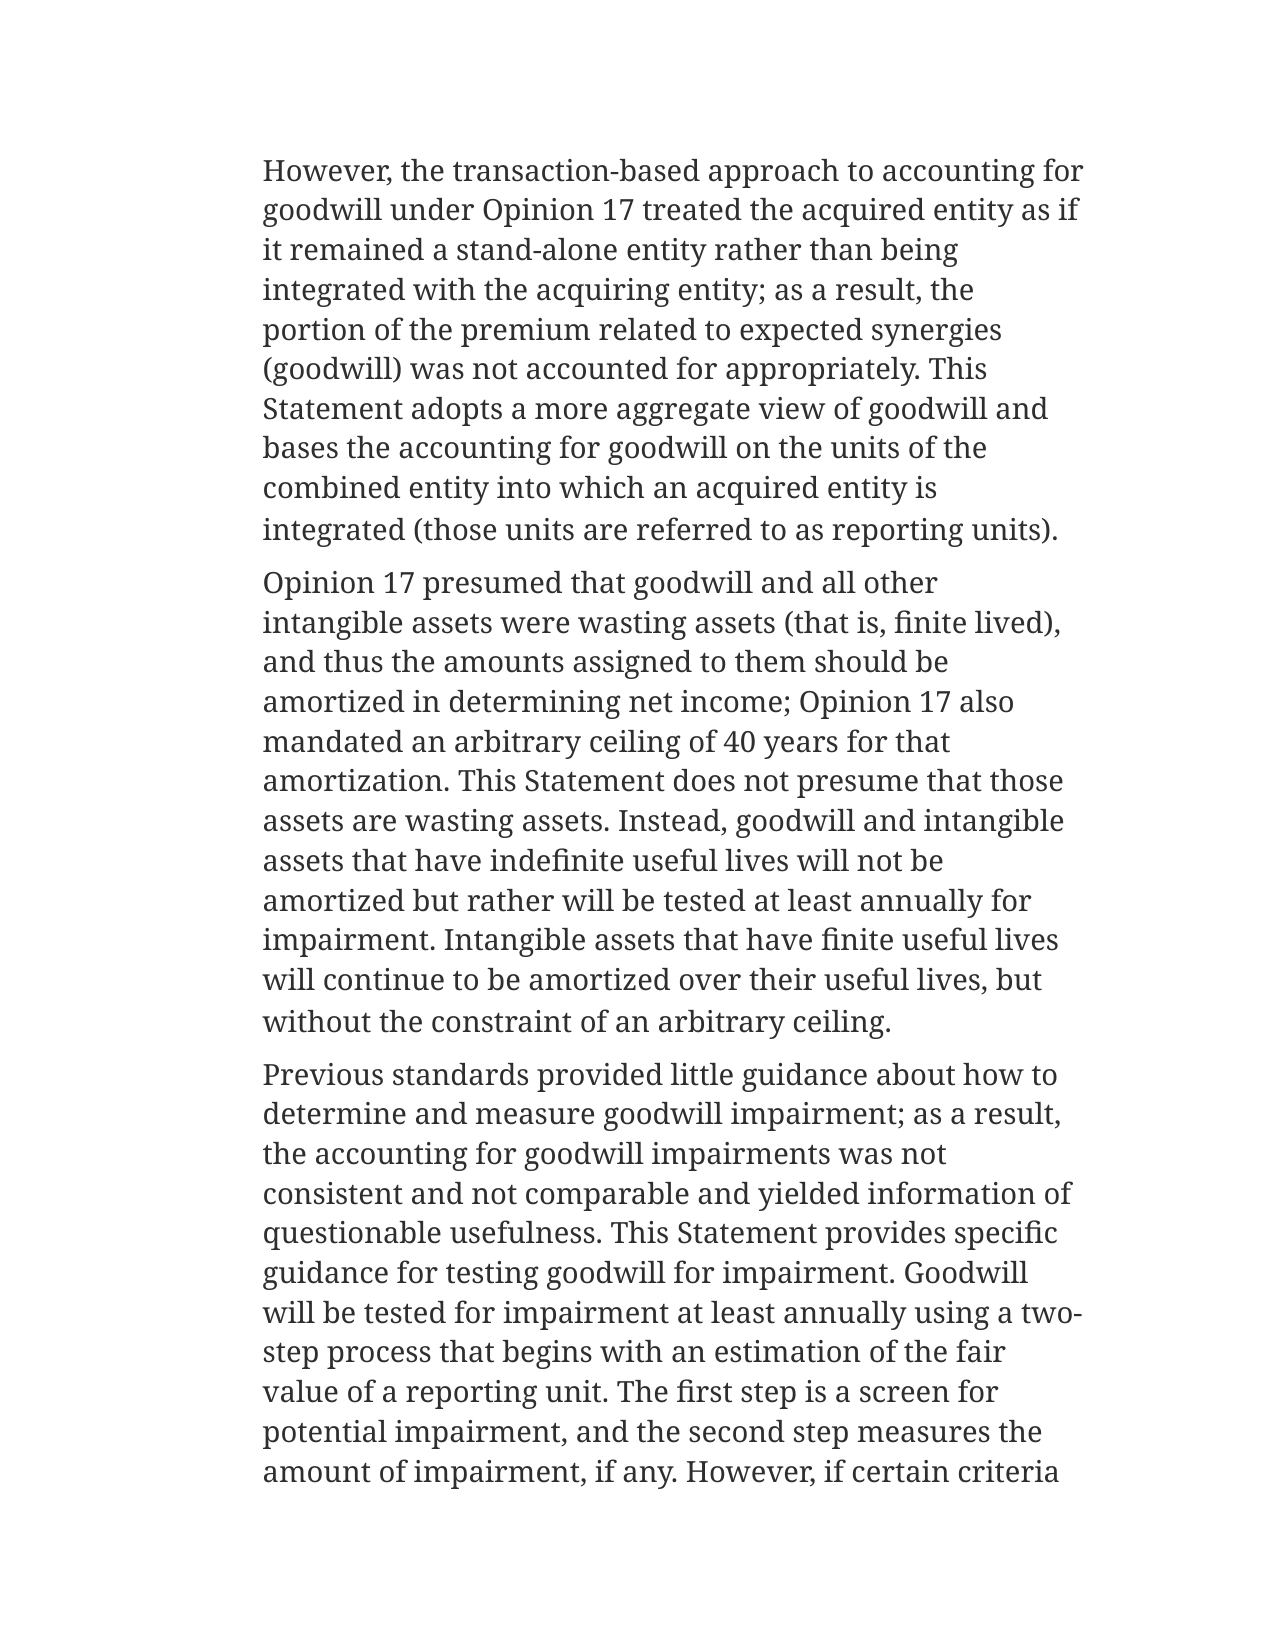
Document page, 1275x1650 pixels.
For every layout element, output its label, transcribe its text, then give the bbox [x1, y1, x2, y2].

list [187, 150, 1085, 550]
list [187, 1054, 1085, 1491]
list Opinion 17 presumed that goodwill and all other intangible assets were wasting assets (that is, finite lived), and thus the amounts assigned to them should be amortized in determining net income; Opinion 17 also mandated an arbitrary ceiling of 40 years for that amortization. This Statement does not presume that those assets are wasting assets. Instead, goodwill and intangible assets that have indefinite useful lives will not be amortized but rather will be tested at least annually for impairment. Intangible assets that have finite useful lives will continue to be amortized over their useful lives, but without the constraint of an arbitrary ceiling. [187, 562, 1085, 1041]
